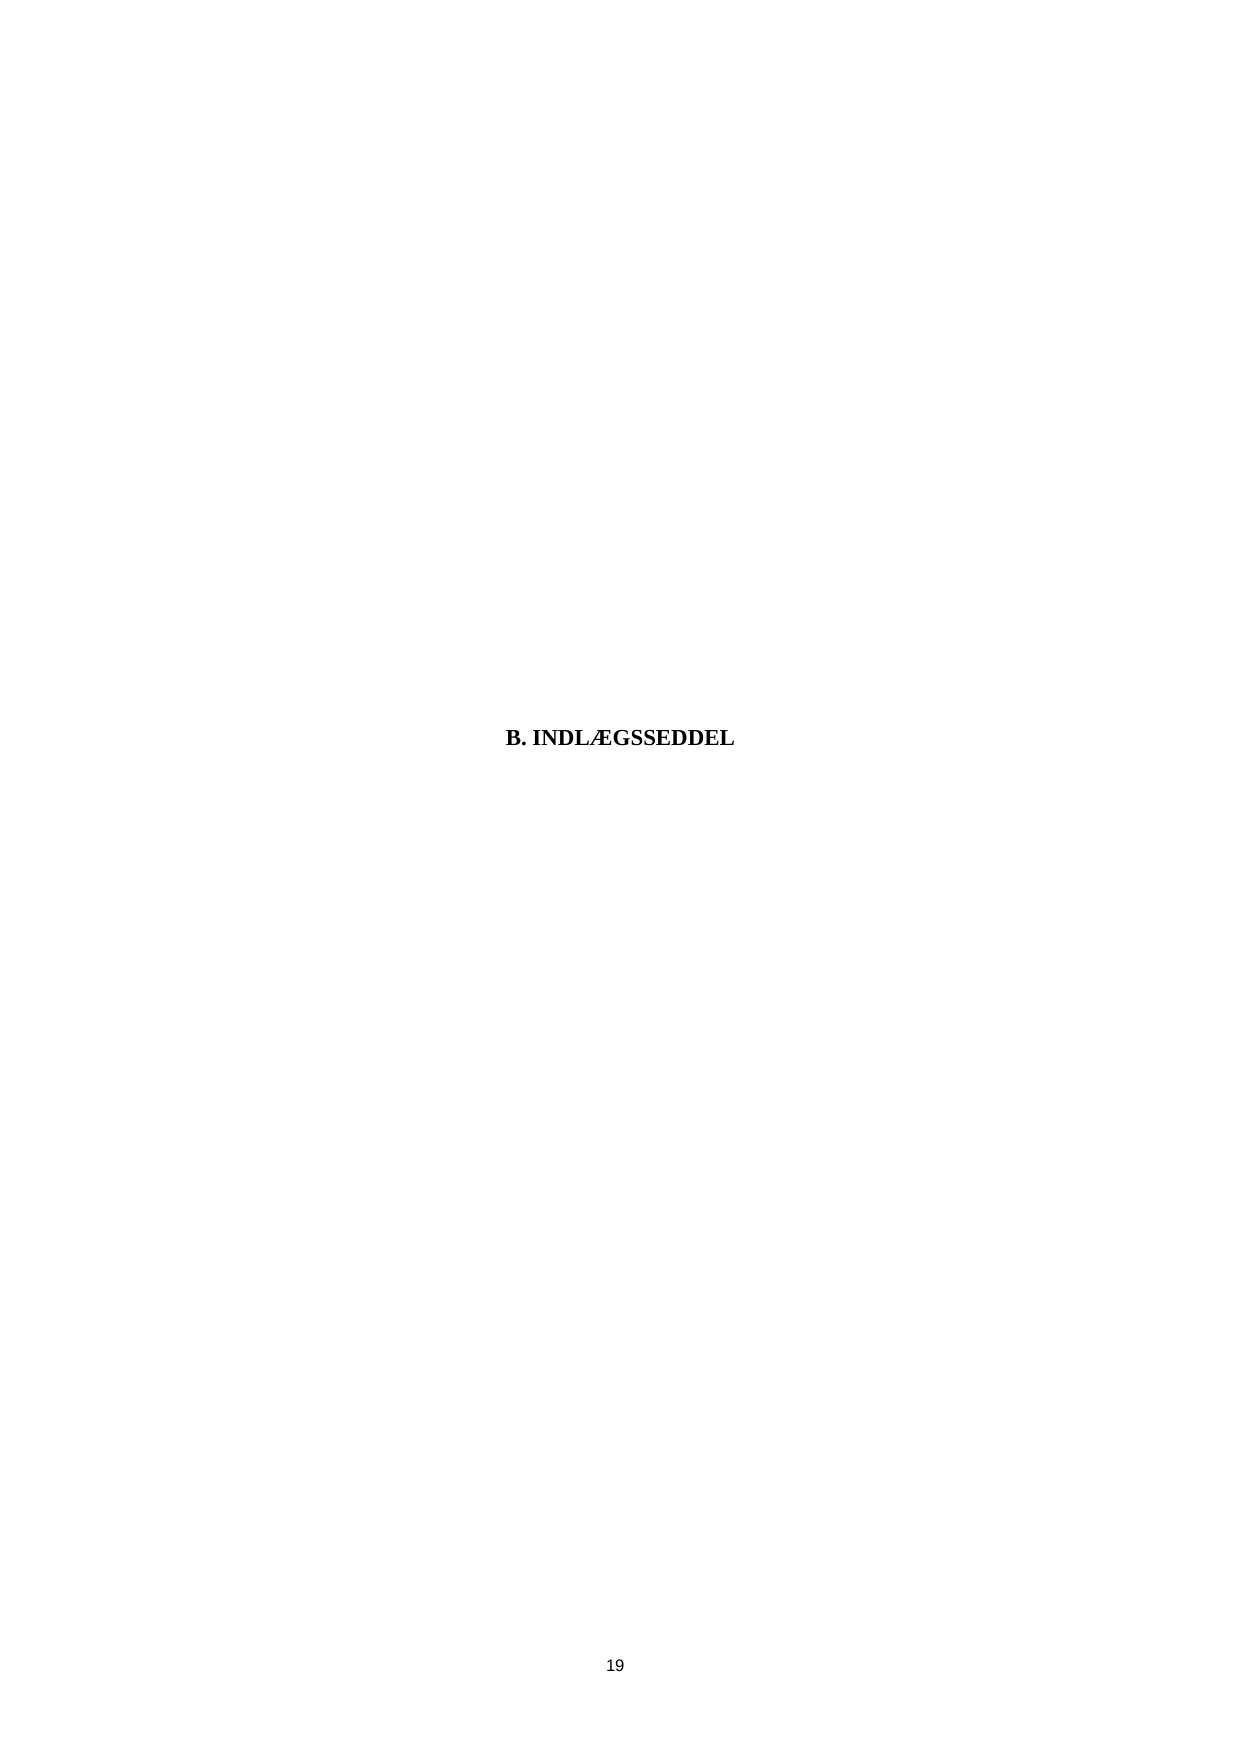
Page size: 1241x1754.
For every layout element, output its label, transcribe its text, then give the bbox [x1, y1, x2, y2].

text B. INDLÆGSSEDDEL [148, 724, 1092, 751]
